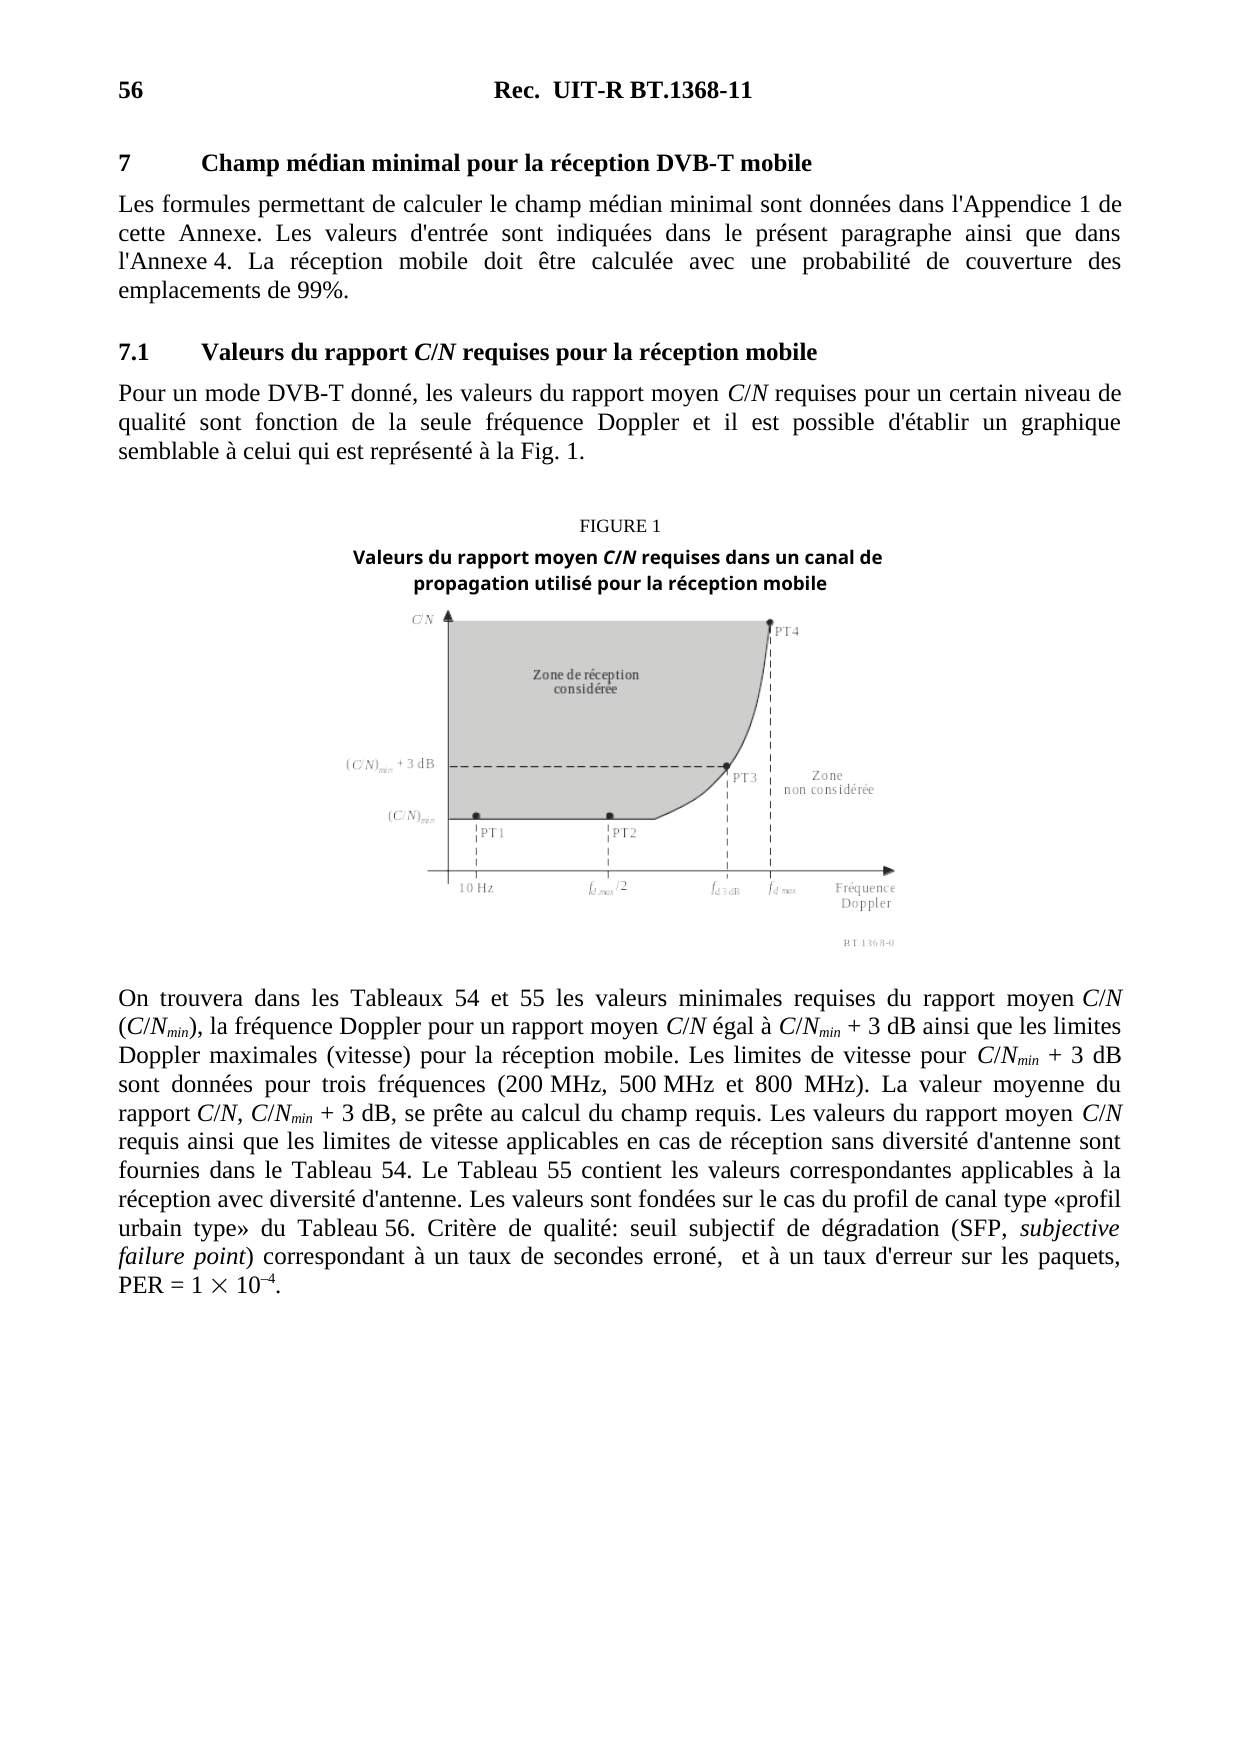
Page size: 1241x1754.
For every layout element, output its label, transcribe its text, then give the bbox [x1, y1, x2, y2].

title On trouvera dans les Tableaux 54 et 55 les valeurs minimales requises du rapport moyen C/N (C/Nmin), la fréquence Doppler pour un rapport moyen C/N égal à C/Nmin + 3 dB ainsi que les limites Doppler maximales (vitesse) pour la réception mobile. Les limites de vitesse pour C/Nmin + 3 dB sont données pour trois fréquences (200 MHz, 500 MHz et 800 MHz). La valeur moyenne du rapport C/N, C/Nmin + 3 dB, se prête au calcul du champ requis. Les valeurs du rapport moyen C/N requis ainsi que les limites de vitesse applicables en cas de réception sans diversité d'antenne sont fournies dans le Tableau 54. Le Tableau 55 contient les valeurs correspondantes applicables à la réception avec diversité d'antenne. Les valeurs sont fondées sur le cas du profil de canal type «profil urbain type» du Tableau 56. Critère de qualité: seuil subjectif de dégradation (SFP, subjective failure point) correspondant à un taux de secondes erroné, et à un taux d'erreur sur les paquets, PER = 1 10–4. [118, 983, 1122, 1299]
text Pour un mode DVB-T donné, les valeurs du rapport moyen C/N requises pour un certain niveau de qualité sont fonction de la seule fréquence Doppler et il est possible d'établir un graphique semblable à celui qui est représenté à la Fig. 1. [118, 378, 1122, 465]
title Valeurs du rapport moyen C/N requises dans un canal de propagation utilisé pour la réception mobile [118, 545, 1122, 596]
text Les formules permettant de calculer le champ médian minimal sont données dans l'Appendice 1 de cette Annexe. Les valeurs d'entrée sont indiquées dans le présent paragraphe ainsi que dans l'Annexe 4. La réception mobile doit être calculée avec une probabilité de couverture des emplacements de 99%. [118, 189, 1122, 304]
text fIGURE 1 [118, 515, 1122, 536]
subtitle 7 Champ médian minimal pour la réception DVB-T mobile [118, 148, 1122, 176]
subtitle 7.1 Valeurs du rapport C/N requises pour la réception mobile [118, 337, 1122, 366]
